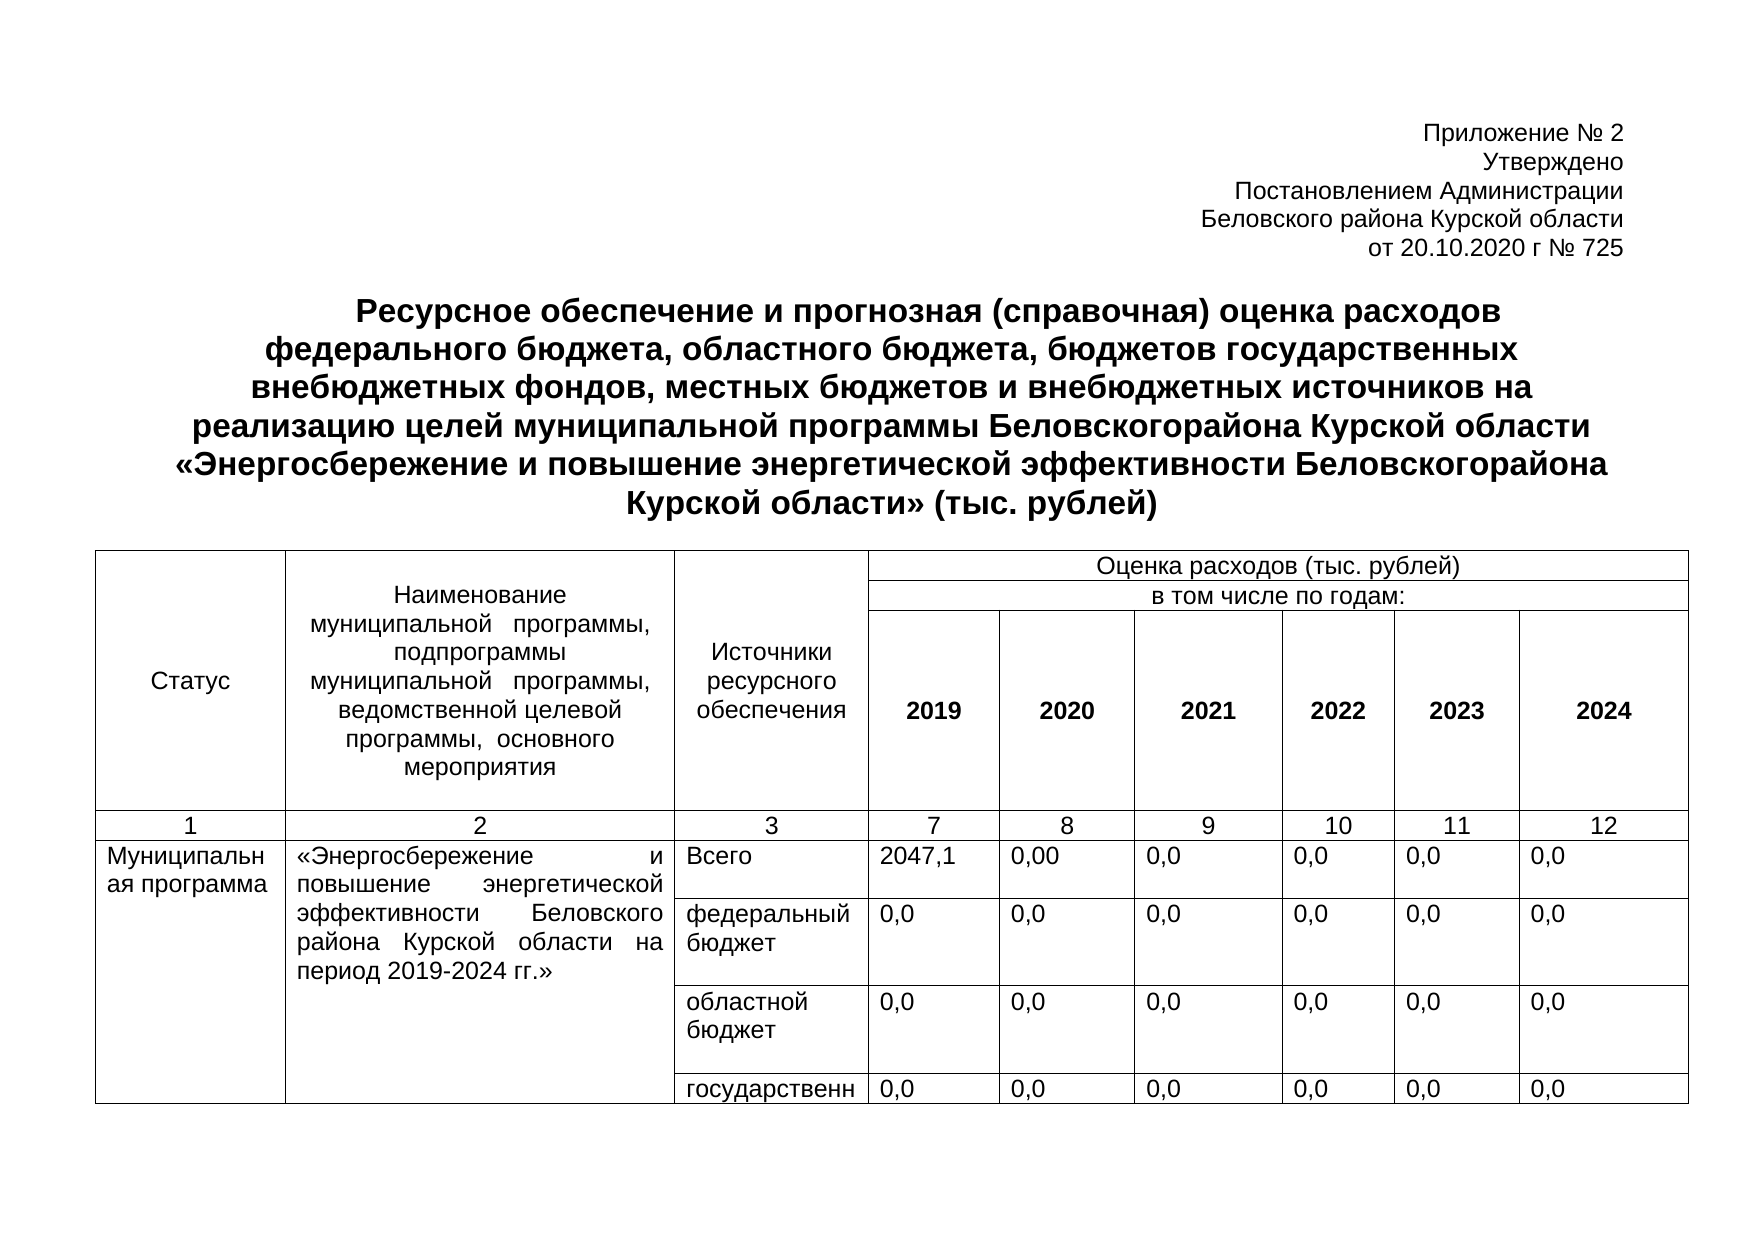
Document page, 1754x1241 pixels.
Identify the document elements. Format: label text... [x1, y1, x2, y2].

table_cell 0,0 [1395, 986, 1519, 1073]
table_cell областной бюджет [675, 986, 868, 1073]
text от 20.10.2020 г № 725 [159, 233, 1624, 262]
table_cell 0,0 [1000, 986, 1134, 1073]
table_cell 0,0 [869, 986, 999, 1073]
table_cell 8 [1000, 811, 1134, 839]
table_cell 9 [1135, 811, 1282, 839]
table_cell 3 [675, 811, 868, 839]
table_header Оценка расходов (тыс. рублей) [869, 551, 1688, 580]
table_cell 2022 [1283, 611, 1394, 810]
text Ресурсное обеспечение и прогнозная (справочная) оценка расходов федерального бюджета, областного бюджета, бюджетов государственных внебюджетных фондов, местных бюджетов и внебюджетных источников на реализацию целей муниципальной программы Беловскогорайона Курской области «Энергосбережение и повышение энергетической эффективности Беловскогорайона Курской области» (тыс. рублей) [159, 291, 1624, 521]
table_cell «Энергосбережение и повышение энергетической эффективности Беловского района Курской области на период 2019-2024 гг.» [286, 841, 674, 1102]
table_cell Всего [675, 841, 868, 898]
table_cell 1 [96, 811, 285, 839]
table_cell 2047,1 [869, 841, 999, 898]
table_header Источники ресурсного обеспечения [675, 551, 868, 810]
table_cell 0,0 [1395, 899, 1519, 985]
table_cell 0,0 [1135, 986, 1282, 1073]
table_cell федеральный бюджет [675, 899, 868, 985]
table_cell 2 [286, 811, 674, 839]
table_header Статус [96, 551, 285, 810]
table_cell 0,00 [1000, 841, 1134, 898]
table_cell Муниципальная программа [96, 841, 285, 1102]
text Приложение № 2 [159, 118, 1624, 147]
table_cell 0,0 [1520, 841, 1688, 898]
text Беловского района Курской области [159, 204, 1624, 233]
table_cell 0,0 [1283, 899, 1394, 985]
table_cell 0,0 [869, 899, 999, 985]
table_header Наименование муниципальной программы, подпрограммы муниципальной программы, ведомственной целевой программы, основного мероприятия [286, 551, 674, 810]
table_cell 0,0 [1520, 986, 1688, 1073]
table_cell 0,0 [1135, 841, 1282, 898]
text Утверждено [159, 147, 1624, 176]
table_cell 0,0 [1395, 1074, 1519, 1102]
table_cell 2024 [1520, 611, 1688, 810]
table_cell 0,0 [1135, 1074, 1282, 1102]
table_cell 10 [1283, 811, 1394, 839]
table_cell 0,0 [1283, 841, 1394, 898]
table_cell 2020 [1000, 611, 1134, 810]
table_cell 0,0 [1520, 1074, 1688, 1102]
table_cell 0,0 [1283, 986, 1394, 1073]
table_cell в том числе по годам: [869, 581, 1688, 609]
table_cell 12 [1520, 811, 1688, 839]
table_cell 0,0 [1520, 899, 1688, 985]
table_cell 0,0 [1395, 841, 1519, 898]
table_cell 7 [869, 811, 999, 839]
table_cell 2021 [1135, 611, 1282, 810]
table_cell 0,0 [1135, 899, 1282, 985]
table_cell 0,0 [1000, 899, 1134, 985]
table_cell 0,0 [1283, 1074, 1394, 1102]
table_cell 2019 [869, 611, 999, 810]
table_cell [675, 1074, 868, 1102]
table_cell 0,0 [869, 1074, 999, 1102]
table_cell 11 [1395, 811, 1519, 839]
text Постановлением Администрации [159, 176, 1624, 204]
table_cell 2023 [1395, 611, 1519, 810]
table_cell 0,0 [1000, 1074, 1134, 1102]
